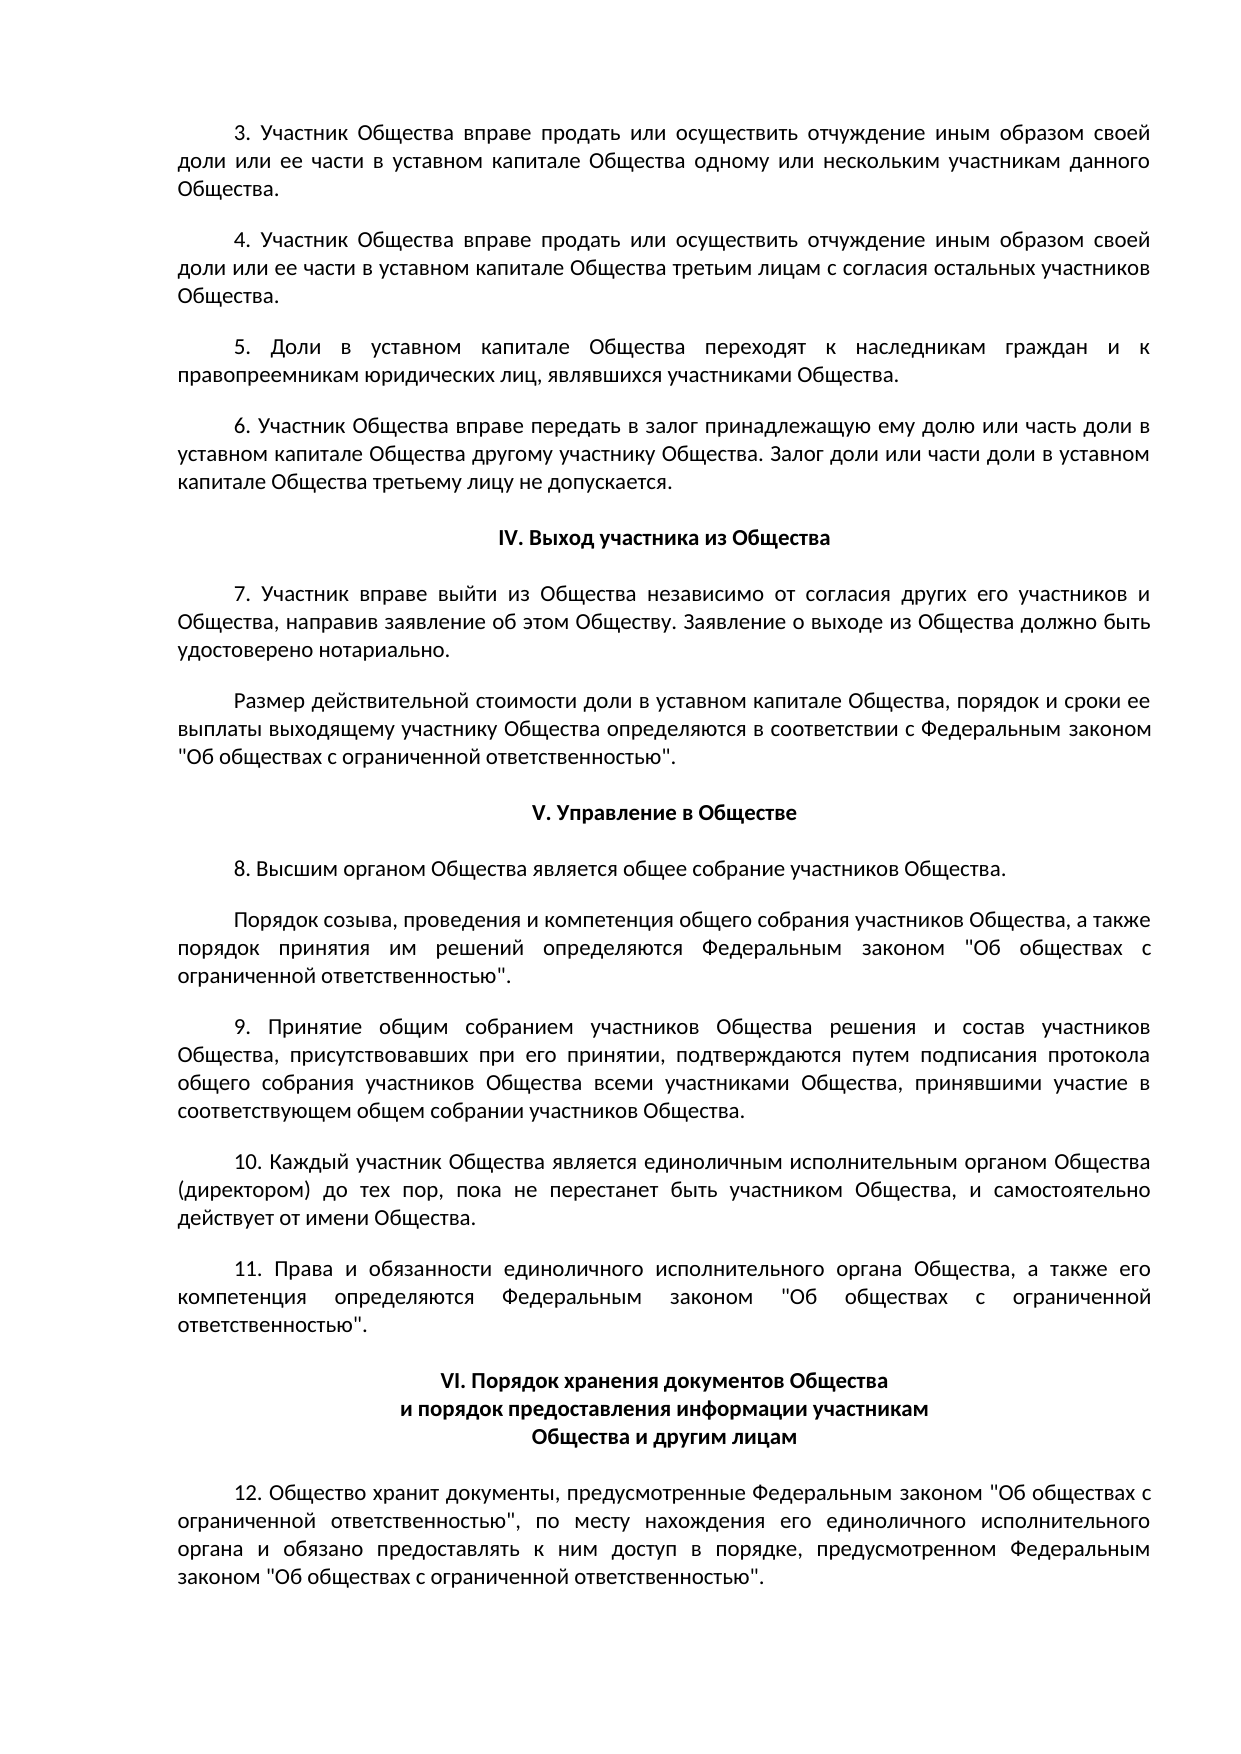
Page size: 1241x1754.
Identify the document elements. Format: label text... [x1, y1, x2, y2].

text Порядок созыва, проведения и компетенция общего собрания участников Общества, а также порядок принятия им решений определяются Федеральным законом "Об обществах с ограниченной ответственностью". [177, 905, 1152, 989]
text Размер действительной стоимости доли в уставном капитале Общества, порядок и сроки ее выплаты выходящему участнику Общества определяются в соответствии с Федеральным законом "Об обществах с ограниченной ответственностью". [177, 686, 1152, 770]
text 10. Каждый участник Общества является единоличным исполнительным органом Общества (директором) до тех пор, пока не перестанет быть участником Общества, и самостоятельно действует от имени Общества. [177, 1147, 1152, 1231]
title IV. Выход участника из Общества [177, 523, 1152, 551]
text 9. Принятие общим собранием участников Общества решения и состав участников Общества, присутствовавших при его принятии, подтверждаются путем подписания протокола общего собрания участников Общества всеми участниками Общества, принявшими участие в соответствующем общем собрании участников Общества. [177, 1012, 1152, 1124]
title Общества и другим лицам [177, 1422, 1152, 1450]
title и порядок предоставления информации участникам [177, 1394, 1152, 1422]
title VI. Порядок хранения документов Общества [177, 1366, 1152, 1394]
title V. Управление в Обществе [177, 798, 1152, 826]
text 7. Участник вправе выйти из Общества независимо от согласия других его участников и Общества, направив заявление об этом Обществу. Заявление о выходе из Общества должно быть удостоверено нотариально. [177, 579, 1152, 663]
text 11. Права и обязанности единоличного исполнительного органа Общества, а также его компетенция определяются Федеральным законом "Об обществах с ограниченной ответственностью". [177, 1254, 1152, 1338]
text 8. Высшим органом Общества является общее собрание участников Общества. [177, 854, 1152, 882]
text 3. Участник Общества вправе продать или осуществить отчуждение иным образом своей доли или ее части в уставном капитале Общества одному или нескольким участникам данного Общества. [177, 118, 1152, 202]
text 12. Общество хранит документы, предусмотренные Федеральным законом "Об обществах с ограниченной ответственностью", по месту нахождения его единоличного исполнительного органа и обязано предоставлять к ним доступ в порядке, предусмотренном Федеральным законом "Об обществах с ограниченной ответственностью". [177, 1478, 1152, 1590]
text 6. Участник Общества вправе передать в залог принадлежащую ему долю или часть доли в уставном капитале Общества другому участнику Общества. Залог доли или части доли в уставном капитале Общества третьему лицу не допускается. [177, 411, 1152, 495]
text 5. Доли в уставном капитале Общества переходят к наследникам граждан и к правопреемникам юридических лиц, являвшихся участниками Общества. [177, 332, 1152, 388]
text 4. Участник Общества вправе продать или осуществить отчуждение иным образом своей доли или ее части в уставном капитале Общества третьим лицам с согласия остальных участников Общества. [177, 225, 1152, 309]
